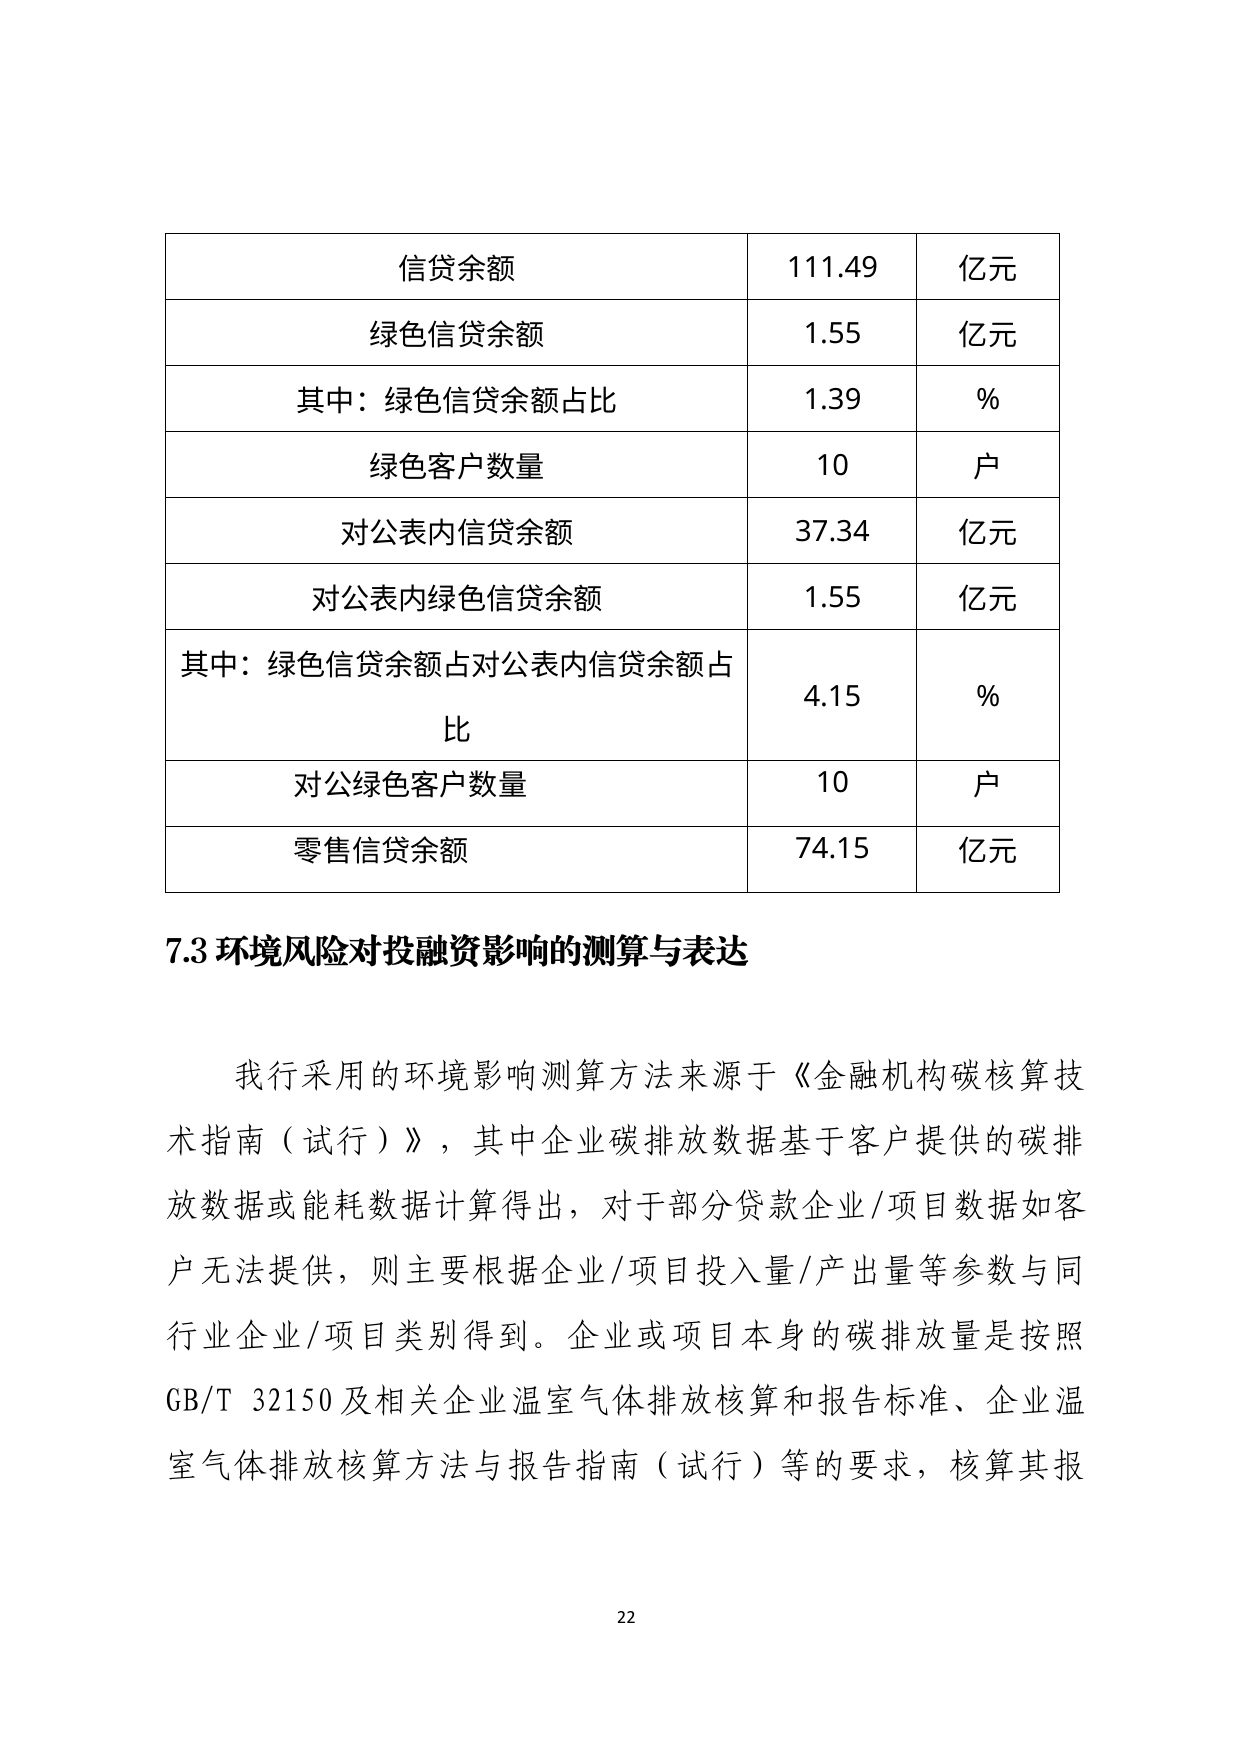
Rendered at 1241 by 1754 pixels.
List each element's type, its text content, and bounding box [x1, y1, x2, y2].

table_cell 4.15 [748, 630, 916, 760]
table_cell 亿元 [917, 234, 1059, 299]
table_cell 亿元 [917, 300, 1059, 365]
table_cell % [917, 630, 1059, 760]
table_cell 零售信贷余额 [166, 827, 747, 892]
table_cell 户 [917, 432, 1059, 497]
table_cell 对公表内信贷余额 [166, 498, 747, 563]
table_cell 信贷余额 [166, 234, 747, 299]
table_cell 1.55 [748, 564, 916, 629]
table_cell 对公绿色客户数量 [166, 761, 747, 826]
table_cell 其中：绿色信贷余额占比 [166, 366, 747, 431]
table_cell 37.34 [748, 498, 916, 563]
subtitle 7.3 环境风险对投融资影响的测算与表达 [165, 920, 1087, 985]
table_cell 1.39 [748, 366, 916, 431]
table_cell 10 [748, 432, 916, 497]
table_cell 对公表内绿色信贷余额 [166, 564, 747, 629]
table_cell 其中：绿色信贷余额占对公表内信贷余额占比 [166, 630, 747, 760]
table_cell 户 [917, 761, 1059, 826]
table_cell 111.49 [748, 234, 916, 299]
table_cell 绿色客户数量 [166, 432, 747, 497]
table_cell 74.15 [748, 827, 916, 892]
table_cell 绿色信贷余额 [166, 300, 747, 365]
table_cell 1.55 [748, 300, 916, 365]
table_cell % [917, 366, 1059, 431]
table_cell 亿元 [917, 498, 1059, 563]
table_cell 10 [748, 761, 916, 826]
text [165, 1040, 1087, 1495]
table_cell 亿元 [917, 564, 1059, 629]
table_cell 亿元 [917, 827, 1059, 892]
